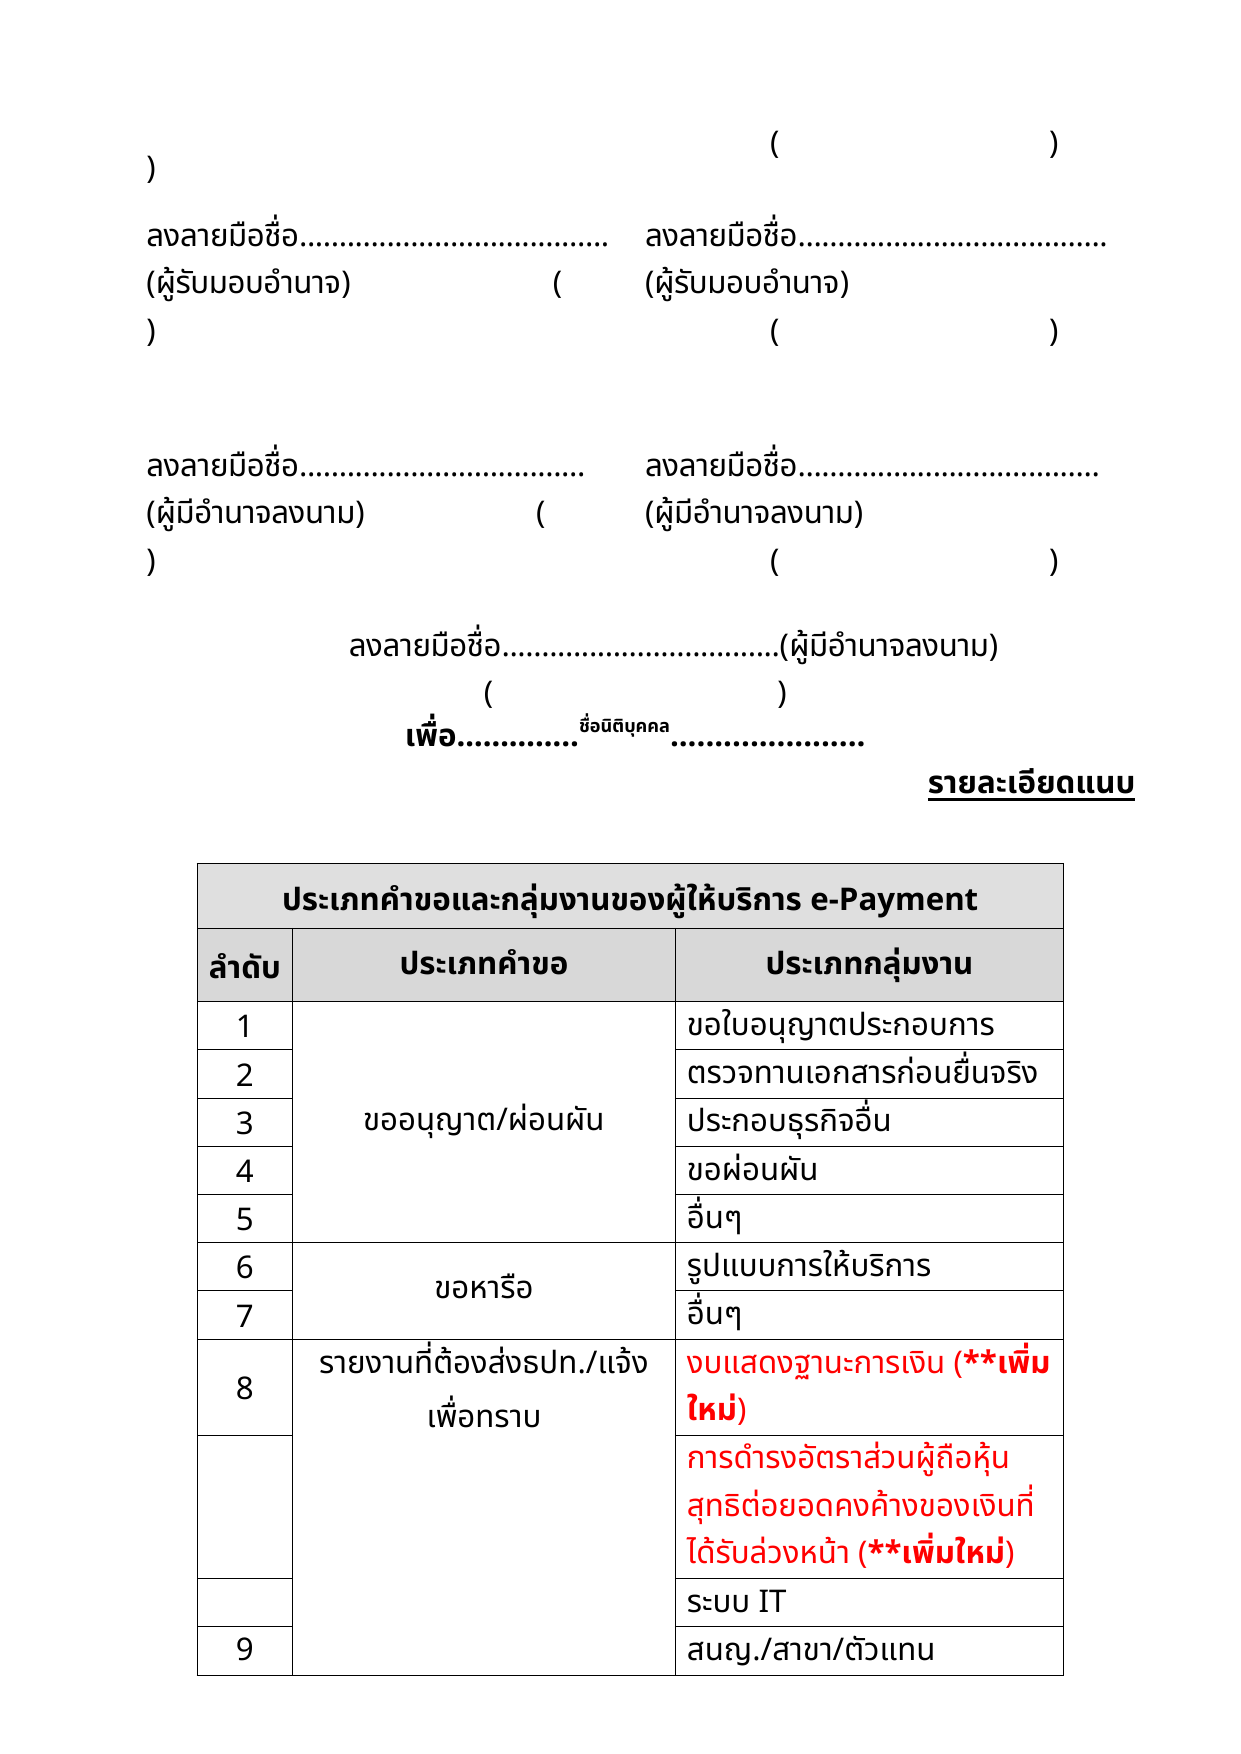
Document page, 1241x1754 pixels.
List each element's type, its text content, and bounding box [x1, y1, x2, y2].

table_cell 7 [198, 1291, 292, 1339]
table_cell ลำดับ [198, 929, 292, 1001]
table_cell อื่นๆ [676, 1291, 1063, 1339]
table_cell งบแสดงฐานะการเงิน (**เพิ่มใหม่) [676, 1340, 1063, 1435]
table_cell 8 [198, 1340, 292, 1435]
table_cell 9 [198, 1627, 292, 1675]
table_cell ขอหารือ [293, 1243, 675, 1339]
table_cell ขออนุญาต/ผ่อนผัน [293, 1002, 675, 1242]
table_cell ระบบ IT [676, 1579, 1063, 1626]
table_cell ลงลายมือชื่อ.......................................(ผู้รับมอบอำนาจ) ..... ( ) [135, 188, 633, 350]
text ( ) [135, 671, 1135, 713]
table_cell สนญ./สาขา/ตัวแทน [676, 1627, 1063, 1675]
table_cell 3 [198, 1099, 292, 1146]
table_cell 5 [198, 1195, 292, 1242]
text รายละเอียดแนบ [135, 761, 1135, 808]
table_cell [135, 120, 633, 188]
table_cell 6 [198, 1243, 292, 1290]
text ลงลายมือชื่อ...................................(ผู้มีอำนาจลงนาม) . [135, 623, 1135, 671]
table_cell ขอใบอนุญาตประกอบการ [676, 1002, 1063, 1049]
table_cell 1 [198, 1002, 292, 1049]
table_cell ประเภทคำขอ [293, 929, 675, 1001]
table_header ลงลายมือชื่อ.................................... (ผู้มีอำนาจลงนาม) ..... ( ) [135, 418, 633, 580]
table_cell รายงานที่ต้องส่งธปท./แจ้งเพื่อทราบ [293, 1340, 675, 1675]
table_cell ประกอบธุรกิจอื่น [676, 1099, 1063, 1146]
table_cell ลงลายมือชื่อ.......................................(ผู้รับมอบอำนาจ) ..... ( ) [634, 188, 1132, 350]
table_cell 4 [198, 1147, 292, 1194]
table_cell ประเภทกลุ่มงาน [676, 929, 1063, 1001]
table_cell อื่นๆ [676, 1195, 1063, 1242]
table_cell รูปแบบการให้บริการ [676, 1243, 1063, 1290]
table_header ประเภทคำขอและกลุ่มงานของผู้ให้บริการ e-Payment [198, 864, 1063, 928]
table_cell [634, 120, 1132, 188]
table_cell [198, 1436, 292, 1578]
text เพื่อ…………..ชื่อนิติบุคคล...................... [135, 713, 1135, 761]
table_cell ขอผ่อนผัน [676, 1147, 1063, 1194]
table_cell [198, 1579, 292, 1626]
table_cell การดำรงอัตราส่วนผู้ถือหุ้นสุทธิต่อยอดคงค้างของเงินที่ได้รับล่วงหน้า (**เพิ่มใหม่) [676, 1436, 1063, 1578]
table_cell ตรวจทานเอกสารก่อนยื่นจริง [676, 1050, 1063, 1097]
table_cell 2 [198, 1050, 292, 1097]
table_header ลงลายมือชื่อ......................................(ผู้มีอำนาจลงนาม) ..... ( ) [634, 418, 1132, 580]
